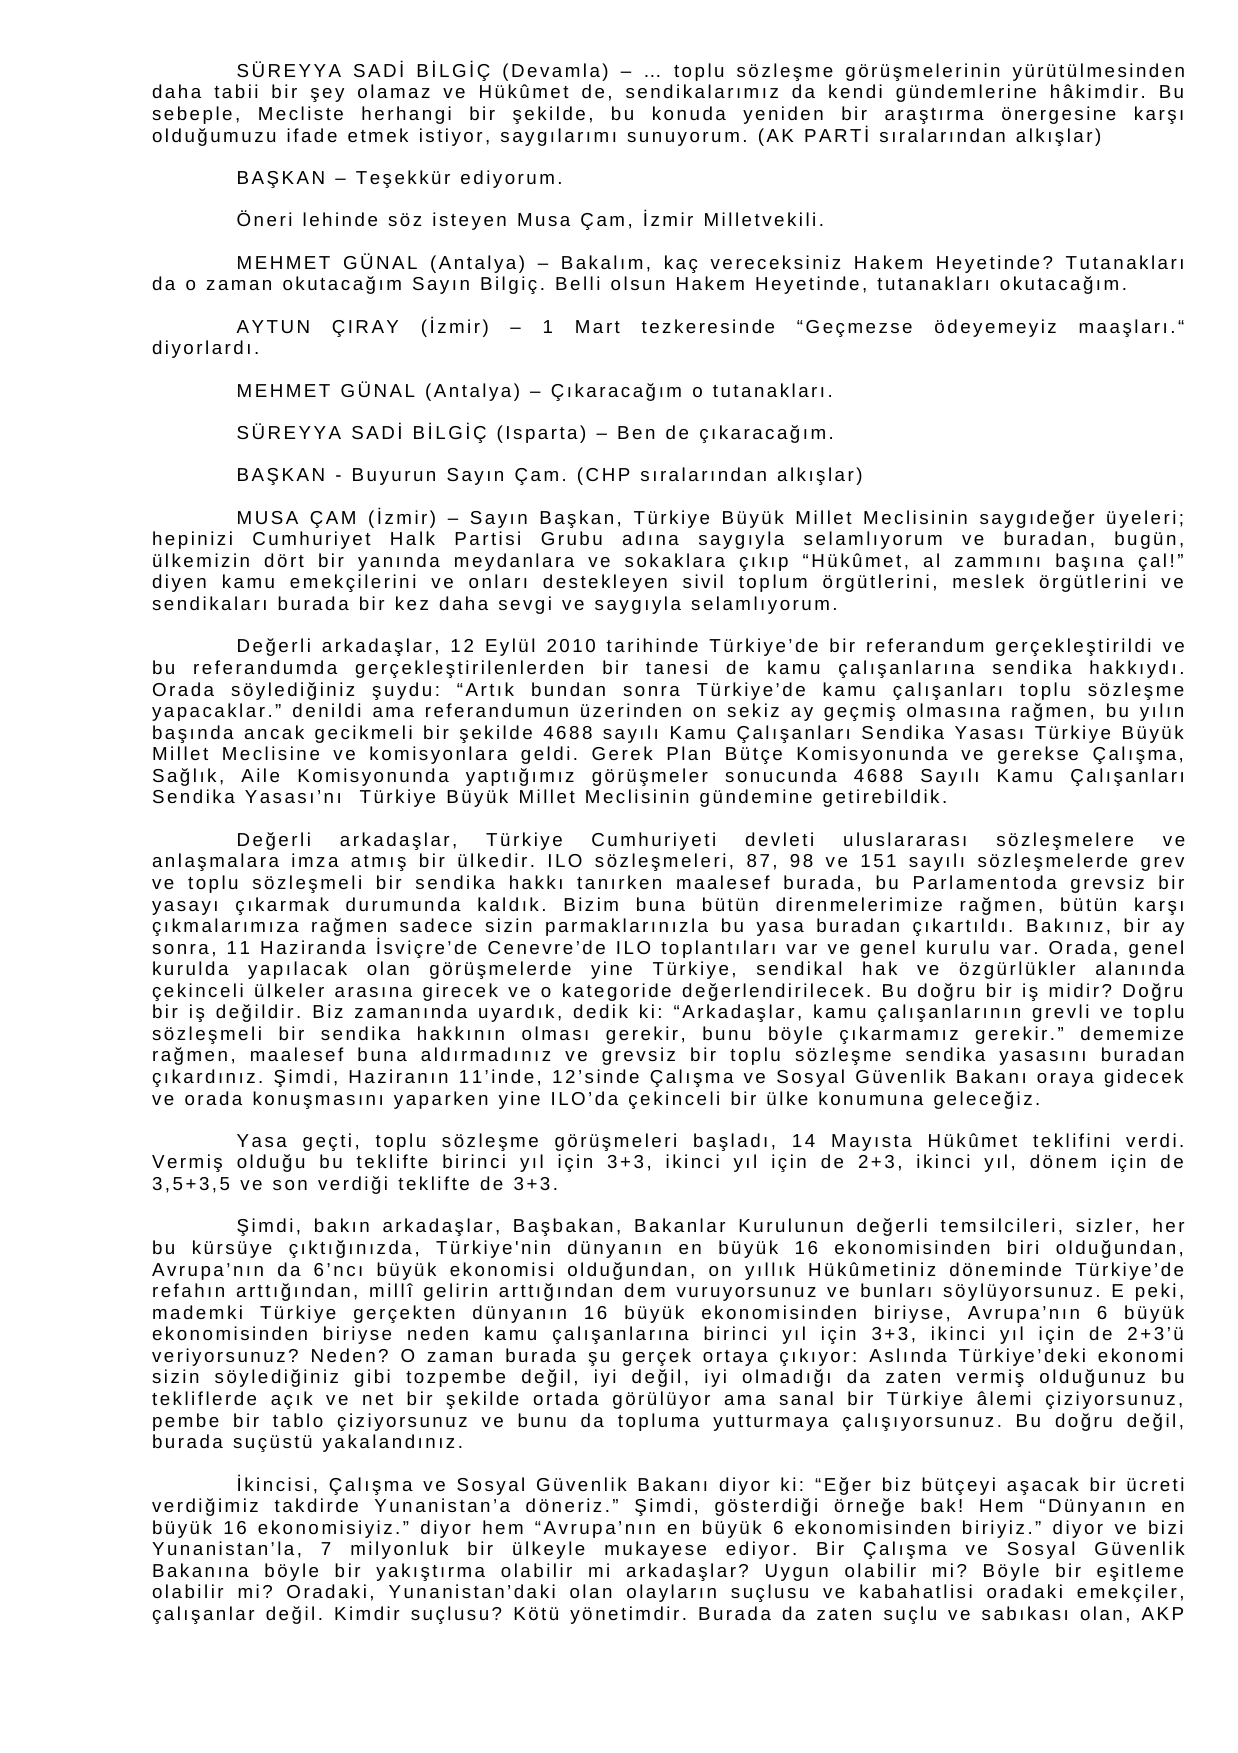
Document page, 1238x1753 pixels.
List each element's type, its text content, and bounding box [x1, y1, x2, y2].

text Değerli arkadaşlar, 12 Eylül 2010 tarihinde Türkiye’de bir referandum gerçekleştirildi ve bu referandumda gerçekleştirilenlerden bir tanesi de kamu çalışanlarına sendika hakkıydı. Orada söylediğiniz şuydu: “Artık bundan sonra Türkiye’de kamu çalışanları toplu sözleşme yapacaklar.” denildi ama referandumun üzerinden on sekiz ay geçmiş olmasına rağmen, bu yılın başında ancak gecikmeli bir şekilde 4688 sayılı Kamu Çalışanları Sendika Yasası Türkiye Büyük Millet Meclisine ve komisyonlara geldi. Gerek Plan Bütçe Komisyonunda ve gerekse Çalışma, Sağlık, Aile Komisyonunda yaptığımız görüşmeler sonucunda 4688 Sayılı Kamu Çalışanları Sendika Yasası’nı Türkiye Büyük Millet Meclisinin gündemine getirebildik. [152, 635, 1186, 808]
text SÜREYYA SADİ BİLGİÇ (Isparta) – Ben de çıkaracağım. [152, 422, 1186, 443]
text Öneri lehinde söz isteyen Musa Çam, İzmir Milletvekili. [152, 209, 1186, 231]
text Yasa geçti, toplu sözleşme görüşmeleri başladı, 14 Mayısta Hükûmet teklifini verdi. Vermiş olduğu bu teklifte birinci yıl için 3+3, ikinci yıl için de 2+3, ikinci yıl, dönem için de 3,5+3,5 ve son verdiği teklifte de 3+3. [152, 1130, 1186, 1194]
text MEHMET GÜNAL (Antalya) – Çıkaracağım o tutanakları. [152, 379, 1186, 401]
text AYTUN ÇIRAY (İzmir) – 1 Mart tezkeresinde “Geçmezse ödeyemeyiz maaşları.“ diyorlardı. [152, 316, 1186, 359]
text MUSA ÇAM (İzmir) – Sayın Başkan, Türkiye Büyük Millet Meclisinin saygıdeğer üyeleri; hepinizi Cumhuriyet Halk Partisi Grubu adına saygıyla selamlıyorum ve buradan, bugün, ülkemizin dört bir yanında meydanlara ve sokaklara çıkıp “Hükûmet, al zammını başına çal!” diyen kamu emekçilerini ve onları destekleyen sivil toplum örgütlerini, meslek örgütlerini ve sendikaları burada bir kez daha sevgi ve saygıyla selamlıyorum. [152, 507, 1186, 614]
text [152, 1473, 1186, 1624]
text BAŞKAN - Buyurun Sayın Çam. (CHP sıralarından alkışlar) [152, 464, 1186, 486]
text BAŞKAN – Teşekkür ediyorum. [152, 167, 1186, 188]
text SÜREYYA SADİ BİLGİÇ (Devamla) – … toplu sözleşme görüşmelerinin yürütülmesinden daha tabii bir şey olamaz ve Hükûmet de, sendikalarımız da kendi gündemlerine hâkimdir. Bu sebeple, Mecliste herhangi bir şekilde, bu konuda yeniden bir araştırma önergesine karşı olduğumuzu ifade etmek istiyor, saygılarımı sunuyorum. (AK PARTİ sıralarından alkışlar) [152, 60, 1186, 146]
text Değerli arkadaşlar, Türkiye Cumhuriyeti devleti uluslararası sözleşmelere ve anlaşmalara imza atmış bir ülkedir. ILO sözleşmeleri, 87, 98 ve 151 sayılı sözleşmelerde grev ve toplu sözleşmeli bir sendika hakkı tanırken maalesef burada, bu Parlamentoda grevsiz bir yasayı çıkarmak durumunda kaldık. Bizim buna bütün direnmelerimize rağmen, bütün karşı çıkmalarımıza rağmen sadece sizin parmaklarınızla bu yasa buradan çıkartıldı. Bakınız, bir ay sonra, 11 Haziranda İsviçre’de Cenevre’de ILO toplantıları var ve genel kurulu var. Orada, genel kurulda yapılacak olan görüşmelerde yine Türkiye, sendikal hak ve özgürlükler alanında çekinceli ülkeler arasına girecek ve o kategoride değerlendirilecek. Bu doğru bir iş midir? Doğru bir iş değildir. Biz zamanında uyardık, dedik ki: “Arkadaşlar, kamu çalışanlarının grevli ve toplu sözleşmeli bir sendika hakkının olması gerekir, bunu böyle çıkarmamız gerekir.” dememize rağmen, maalesef buna aldırmadınız ve grevsiz bir toplu sözleşme sendika yasasını buradan çıkardınız. Şimdi, Haziranın 11’inde, 12’sinde Çalışma ve Sosyal Güvenlik Bakanı oraya gidecek ve orada konuşmasını yaparken yine ILO’da çekinceli bir ülke konumuna geleceğiz. [152, 829, 1186, 1109]
text MEHMET GÜNAL (Antalya) – Bakalım, kaç vereceksiniz Hakem Heyetinde? Tutanakları da o zaman okutacağım Sayın Bilgiç. Belli olsun Hakem Heyetinde, tutanakları okutacağım. [152, 252, 1186, 295]
text Şimdi, bakın arkadaşlar, Başbakan, Bakanlar Kurulunun değerli temsilcileri, sizler, her bu kürsüye çıktığınızda, Türkiye'nin dünyanın en büyük 16 ekonomisinden biri olduğundan, Avrupa’nın da 6’ncı büyük ekonomisi olduğundan, on yıllık Hükûmetiniz döneminde Türkiye’de refahın arttığından, millî gelirin arttığından dem vuruyorsunuz ve bunları söylüyorsunuz. E peki, mademki Türkiye gerçekten dünyanın 16 büyük ekonomisinden biriyse, Avrupa’nın 6 büyük ekonomisinden biriyse neden kamu çalışanlarına birinci yıl için 3+3, ikinci yıl için de 2+3’ü veriyorsunuz? Neden? O zaman burada şu gerçek ortaya çıkıyor: Aslında Türkiye’deki ekonomi sizin söylediğiniz gibi tozpembe değil, iyi değil, iyi olmadığı da zaten vermiş olduğunuz bu tekliflerde açık ve net bir şekilde ortada görülüyor ama sanal bir Türkiye âlemi çiziyorsunuz, pembe bir tablo çiziyorsunuz ve bunu da topluma yutturmaya çalışıyorsunuz. Bu doğru değil, burada suçüstü yakalandınız. [152, 1215, 1186, 1452]
